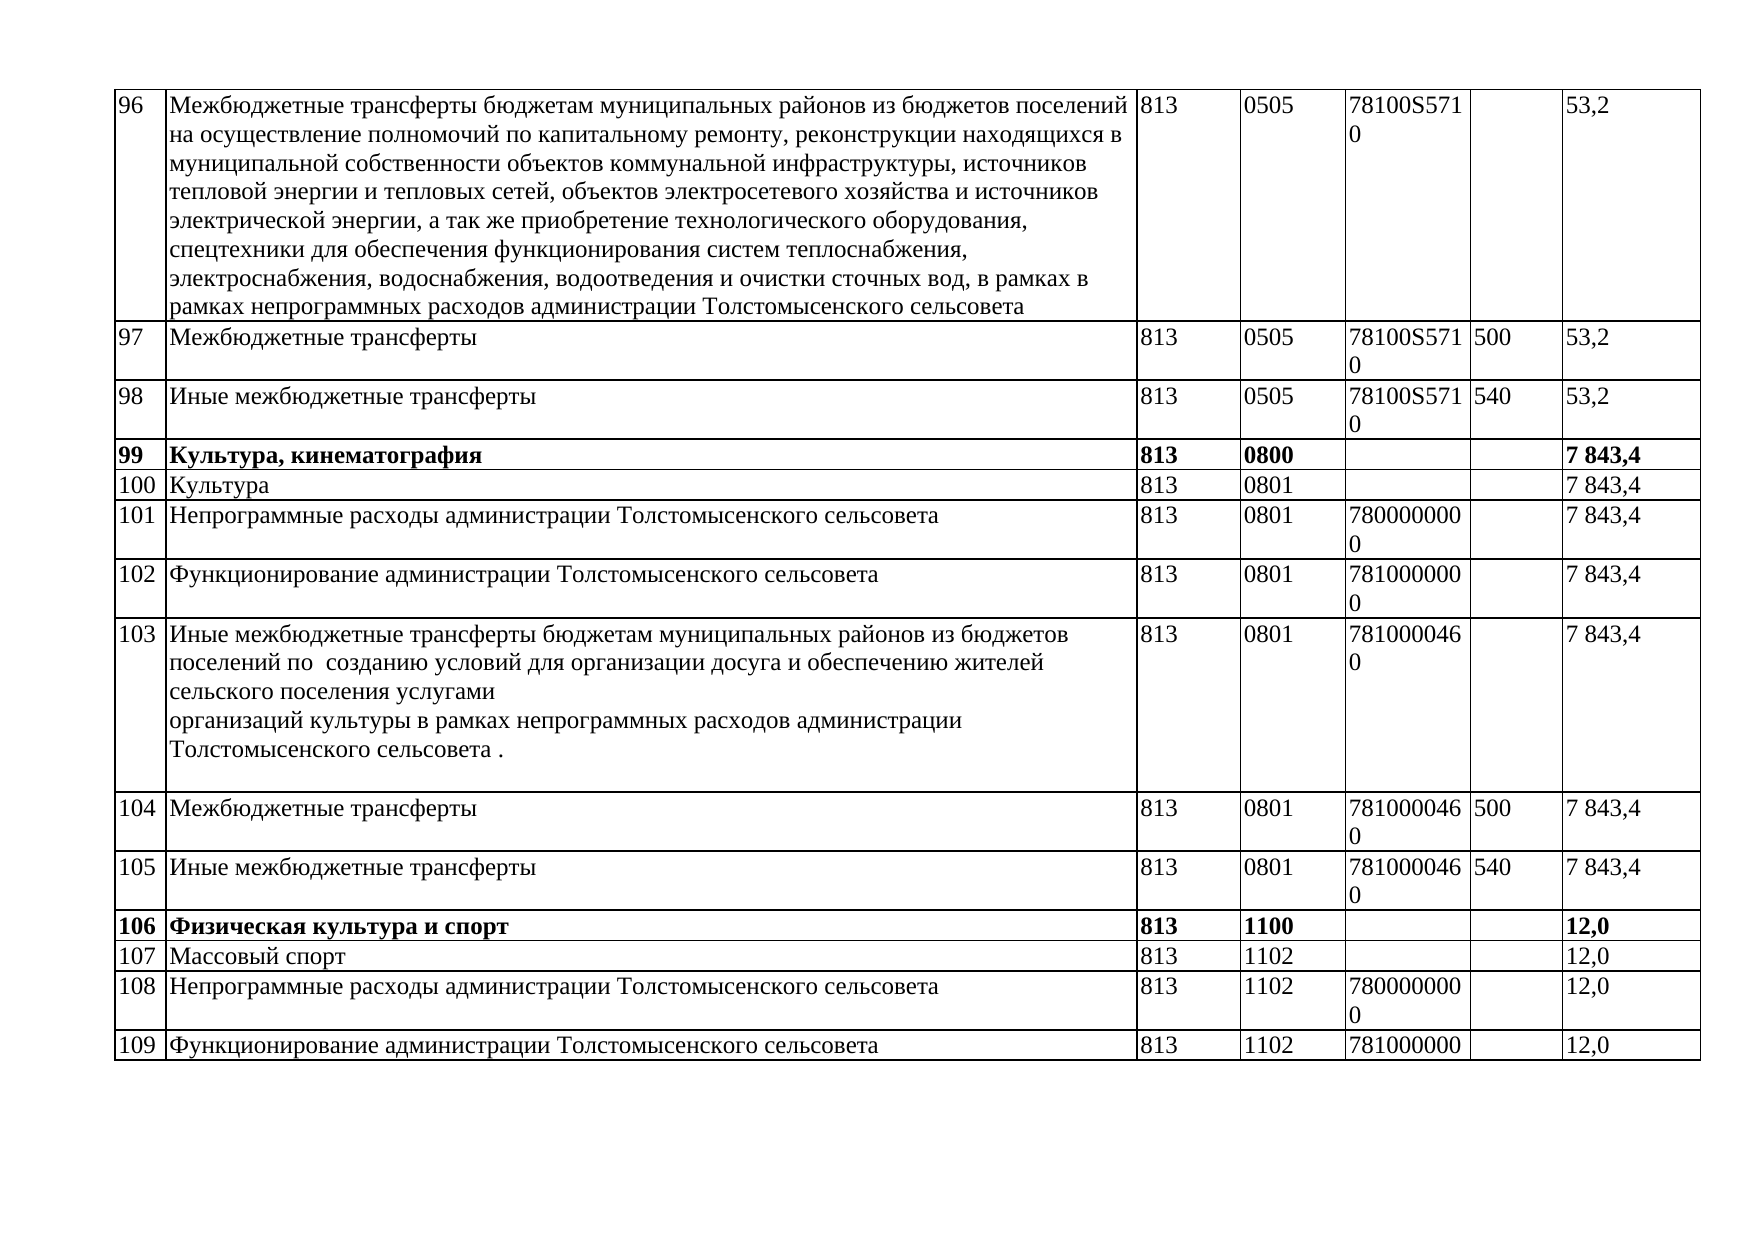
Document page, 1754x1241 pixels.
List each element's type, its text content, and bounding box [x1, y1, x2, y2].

table_cell 78100S5710 [1346, 381, 1470, 438]
table_cell Непрограммные расходы администрации Толстомысенского сельсовета [167, 501, 1136, 558]
table_cell 7 843,4 [1563, 852, 1700, 909]
table_cell 813 [1138, 440, 1240, 469]
table_cell 0801 [1241, 852, 1345, 909]
table_cell 0505 [1241, 322, 1345, 379]
table_cell 100 [116, 470, 165, 499]
table_cell 12,0 [1563, 972, 1700, 1029]
table_cell [1346, 911, 1470, 939]
table_cell 102 [116, 560, 165, 617]
table_cell Массовый спорт [167, 941, 1136, 970]
table_cell Культура [167, 470, 1136, 499]
table_cell [1471, 619, 1562, 791]
table_cell 78100S5710 [1346, 90, 1470, 320]
table_cell 53,2 [1563, 90, 1700, 320]
table_cell 813 [1138, 381, 1240, 438]
table_cell 813 [1138, 852, 1240, 909]
table_cell 109 [116, 1031, 165, 1059]
table_cell Иные межбюджетные трансферты бюджетам муниципальных районов из бюджетов поселений по созданию условий для организации досуга и обеспечению жителей сельского поселения услугами организаций культуры в рамках непрограммных расходов администрации Толстомысенского сельсовета . [167, 619, 1136, 791]
table_cell 500 [1471, 793, 1562, 850]
table_cell 1102 [1241, 941, 1345, 970]
table_cell 7 843,4 [1563, 793, 1700, 850]
table_cell 99 [116, 440, 165, 469]
table_cell Межбюджетные трансферты [167, 793, 1136, 850]
table_cell [1471, 440, 1562, 469]
table_cell 12,0 [1563, 911, 1700, 939]
table_cell 1100 [1241, 911, 1345, 939]
table_cell 78100S5710 [1346, 322, 1470, 379]
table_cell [167, 1031, 1136, 1059]
table_cell [1346, 440, 1470, 469]
table_cell 104 [116, 793, 165, 850]
table_cell 813 [1138, 90, 1240, 320]
table_cell [1471, 911, 1562, 939]
table_cell [1471, 501, 1562, 558]
table_cell 12,0 [1563, 1031, 1700, 1059]
table_cell 0801 [1241, 793, 1345, 850]
table_cell [1471, 1031, 1562, 1059]
table_cell Культура, кинематография [167, 440, 1136, 469]
table_cell Межбюджетные трансферты [167, 322, 1136, 379]
table_cell Иные межбюджетные трансферты [167, 381, 1136, 438]
table_cell 813 [1138, 322, 1240, 379]
table_cell 0505 [1241, 381, 1345, 438]
table_cell Непрограммные расходы администрации Толстомысенского сельсовета [167, 972, 1136, 1029]
table_cell 7800000000 [1346, 972, 1470, 1029]
table_cell 813 [1138, 793, 1240, 850]
table_cell 108 [116, 972, 165, 1029]
table_cell 97 [116, 322, 165, 379]
table_cell 540 [1471, 381, 1562, 438]
table_cell [1471, 470, 1562, 499]
table_cell 813 [1138, 941, 1240, 970]
table_cell 7810000460 [1346, 852, 1470, 909]
table_cell 53,2 [1563, 322, 1700, 379]
table_cell 7 843,4 [1563, 470, 1700, 499]
table_cell 0801 [1241, 560, 1345, 617]
table_cell 7810000460 [1346, 793, 1470, 850]
table_cell 540 [1471, 852, 1562, 909]
table_cell 53,2 [1563, 381, 1700, 438]
table_cell 7 843,4 [1563, 440, 1700, 469]
table_cell 7810000460 [1346, 619, 1470, 791]
table_cell 813 [1138, 619, 1240, 791]
table_cell 7 843,4 [1563, 560, 1700, 617]
table_cell 813 [1138, 560, 1240, 617]
table_cell 106 [116, 911, 165, 939]
table_cell [1471, 941, 1562, 970]
table_cell 12,0 [1563, 941, 1700, 970]
table_cell 813 [1138, 501, 1240, 558]
table_cell 1102 [1241, 1031, 1345, 1059]
table_cell 7 843,4 [1563, 619, 1700, 791]
table_cell [1471, 560, 1562, 617]
table_cell 0801 [1241, 501, 1345, 558]
table_cell 500 [1471, 322, 1562, 379]
table_cell 96 [116, 90, 165, 320]
table_cell [1346, 470, 1470, 499]
table_cell 0801 [1241, 619, 1345, 791]
table_cell 103 [116, 619, 165, 791]
table_cell Межбюджетные трансферты бюджетам муниципальных районов из бюджетов поселений на осуществление полномочий по капитальному ремонту, реконструкции находящихся в муниципальной собственности объектов коммунальной инфраструктуры, источников тепловой энергии и тепловых сетей, объектов электросетевого хозяйства и источников электрической энергии, а так же приобретение технологического оборудования, спецтехники для обеспечения функционирования систем теплоснабжения, электроснабжения, водоснабжения, водоотведения и очистки сточных вод, в рамках в рамках непрограммных расходов администрации Толстомысенского сельсовета [167, 90, 1136, 320]
table_cell 7800000000 [1346, 501, 1470, 558]
table_cell 7 843,4 [1563, 501, 1700, 558]
table_cell Функционирование администрации Толстомысенского сельсовета [167, 560, 1136, 617]
table_cell [1471, 972, 1562, 1029]
table_cell 813 [1138, 1031, 1240, 1059]
table_cell 7810000000 [1346, 560, 1470, 617]
table_cell 7810000000 [1346, 1031, 1470, 1059]
table_cell Физическая культура и спорт [167, 911, 1136, 939]
table_cell 107 [116, 941, 165, 970]
table_cell Иные межбюджетные трансферты [167, 852, 1136, 909]
table_cell 1102 [1241, 972, 1345, 1029]
table_cell 813 [1138, 911, 1240, 939]
table_cell [1471, 90, 1562, 320]
table_cell 813 [1138, 470, 1240, 499]
table_cell 105 [116, 852, 165, 909]
table_cell 813 [1138, 972, 1240, 1029]
table_cell 98 [116, 381, 165, 438]
table_cell 0505 [1241, 90, 1345, 320]
table_cell 0801 [1241, 470, 1345, 499]
table_cell 0800 [1241, 440, 1345, 469]
table_cell [1346, 941, 1470, 970]
table_cell 101 [116, 501, 165, 558]
